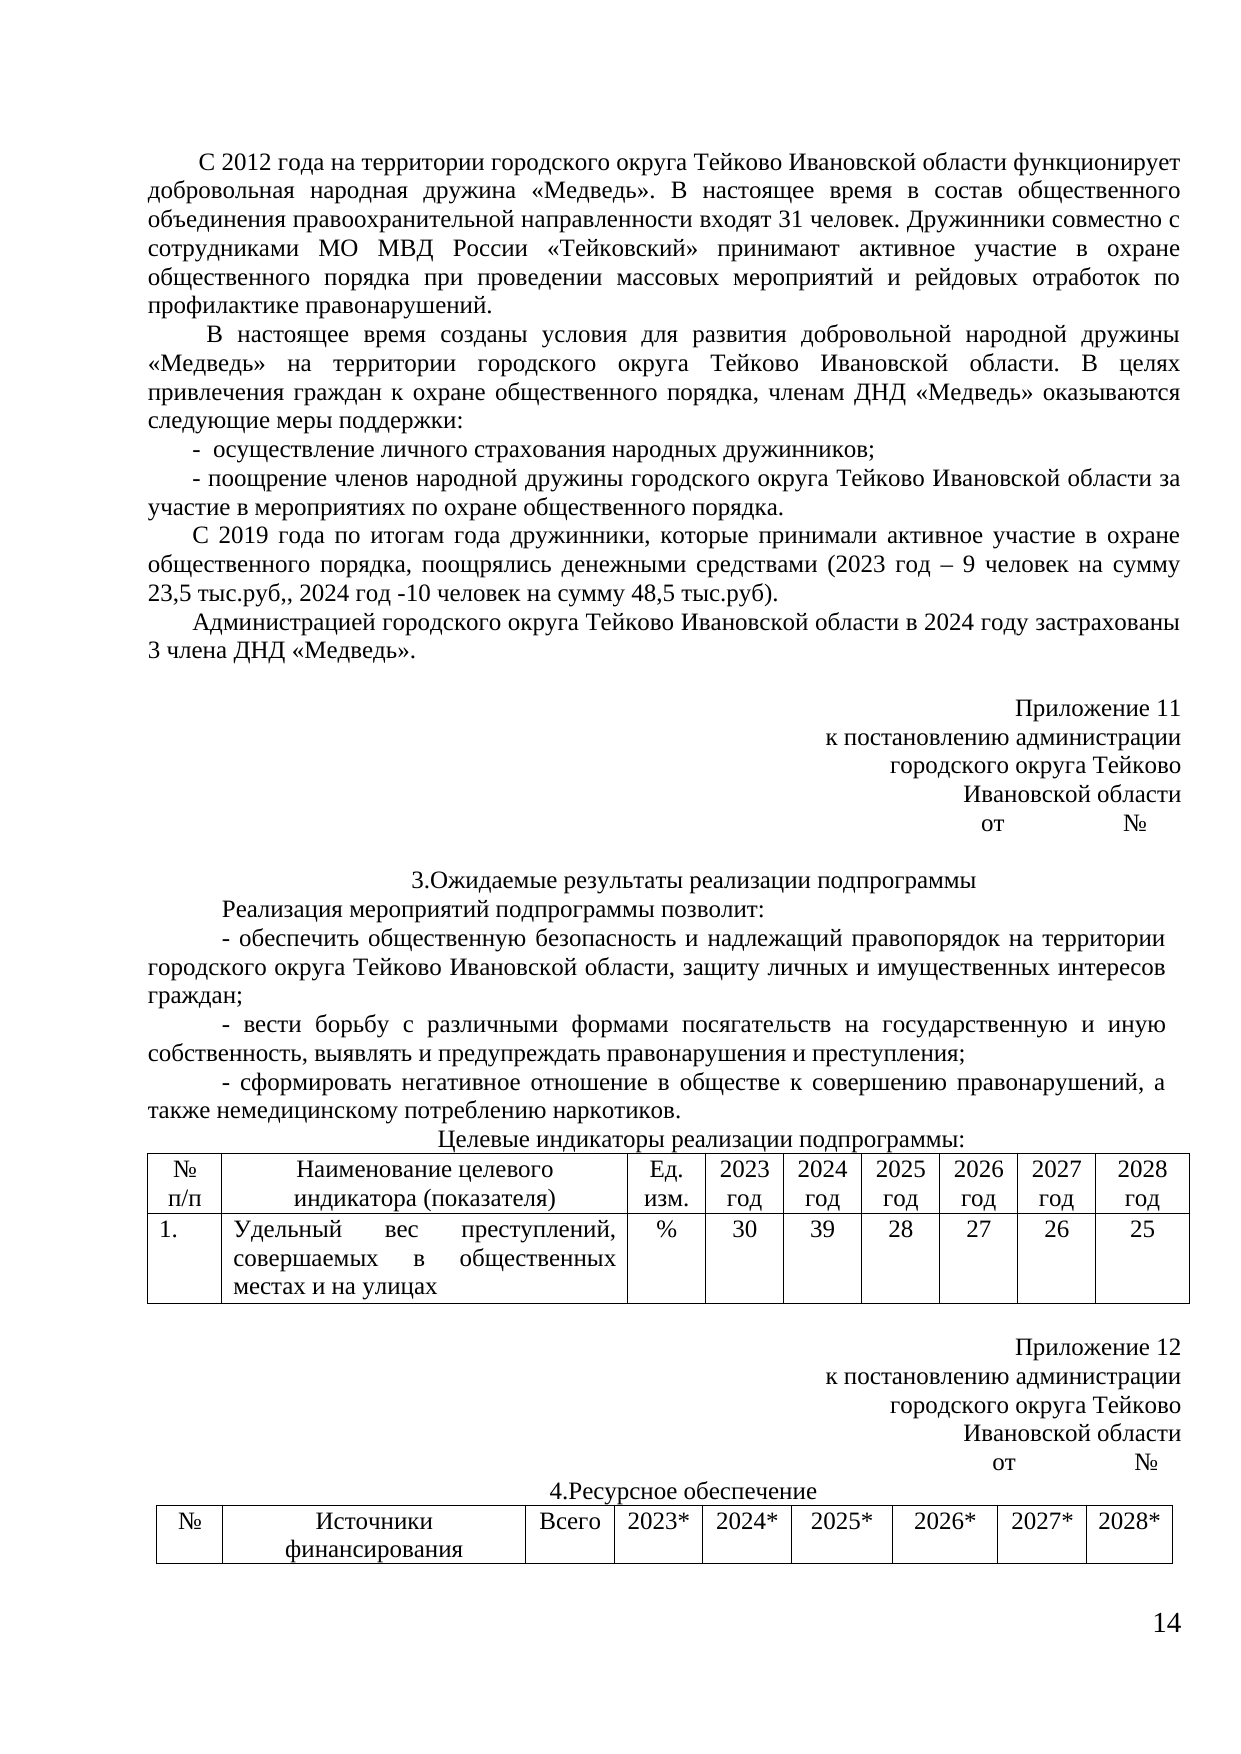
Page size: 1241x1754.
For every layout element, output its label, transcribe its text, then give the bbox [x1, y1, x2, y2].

table_cell 25 [1096, 1214, 1189, 1302]
table_cell 30 [706, 1214, 783, 1302]
table_header Наименование целевого индикатора (показателя) [222, 1154, 627, 1213]
table_cell 28 [862, 1214, 939, 1302]
text городского округа Тейково [148, 751, 1181, 779]
text В настоящее время созданы условия для развития добровольной народной дружины «Медведь» на территории городского округа Тейково Ивановской области. В целях привлечения граждан к охране общественного порядка, членам ДНД «Медведь» оказываются следующие меры поддержки: [148, 319, 1181, 434]
text Ивановской области [148, 779, 1181, 808]
text Реализация мероприятий подпрограммы позволит: [148, 894, 1166, 923]
table_header № п/п [148, 1154, 221, 1213]
text - сформировать негативное отношение в обществе к совершению правонарушений, а также немедицинскому потреблению наркотиков. [148, 1067, 1166, 1124]
text С 2012 года на территории городского округа Тейково Ивановской области функционирует добровольная народная дружина «Медведь». В настоящее время в состав общественного объединения правоохранительной направленности входят 31 человек. Дружинники совместно с сотрудниками МО МВД России «Тейковский» принимают активное участие в охране общественного порядка при проведении массовых мероприятий и рейдовых отработок по профилактике правонарушений. [148, 147, 1181, 319]
table_header 2027 год [1018, 1154, 1095, 1213]
table_header 2025 год [862, 1154, 939, 1213]
table_cell 39 [784, 1214, 861, 1302]
text 3.Ожидаемые результаты реализации подпрограммы [148, 866, 1166, 894]
text к постановлению администрации [148, 722, 1181, 751]
table_header 2027* [998, 1506, 1086, 1563]
text от № [148, 1447, 1181, 1476]
table_header Ед. изм. [628, 1154, 705, 1213]
table_cell Удельный вес преступлений, совершаемых в общественных местах и на улицах [222, 1214, 627, 1302]
table_header 2026 год [940, 1154, 1017, 1213]
text городского округа Тейково [148, 1390, 1181, 1418]
text - осуществление личного страхования народных дружинников; [148, 434, 1181, 463]
table_header Источники финансирования [223, 1506, 525, 1563]
text от № [148, 808, 1181, 837]
table_header 2025* [792, 1506, 892, 1563]
table_cell % [628, 1214, 705, 1302]
table_header Всего [526, 1506, 614, 1563]
text Целевые индикаторы реализации подпрограммы: [148, 1124, 1181, 1153]
table_header 2023* [615, 1506, 702, 1563]
text 4.Ресурсное обеспечение [185, 1476, 1181, 1505]
table_header 2026* [893, 1506, 997, 1563]
table_header 2028 год [1096, 1154, 1189, 1213]
table_header 2024* [703, 1506, 791, 1563]
text - поощрение членов народной дружины городского округа Тейково Ивановской области за участие в мероприятиях по охране общественного порядка. [148, 463, 1181, 521]
table_cell 26 [1018, 1214, 1095, 1302]
table_header № [157, 1506, 222, 1563]
table_cell 27 [940, 1214, 1017, 1302]
text к постановлению администрации [148, 1361, 1181, 1390]
table_header 2028* [1087, 1506, 1172, 1563]
table_cell 1. [148, 1214, 221, 1302]
table_header 2024 год [784, 1154, 861, 1213]
text - вести борьбу с различными формами посягательств на государственную и иную собственность, выявлять и предупреждать правонарушения и преступления; [148, 1009, 1166, 1067]
text Приложение 12 [148, 1332, 1181, 1361]
text - обеспечить общественную безопасность и надлежащий правопорядок на территории городского округа Тейково Ивановской области, защиту личных и имущественных интересов граждан; [148, 923, 1166, 1009]
text С 2019 года по итогам года дружинники, которые принимали активное участие в охране общественного порядка, поощрялись денежными средствами (2023 год – 9 человек на сумму 23,5 тыс.руб,, 2024 год -10 человек на сумму 48,5 тыс.руб). [148, 521, 1181, 607]
table_header 2023 год [706, 1154, 783, 1213]
text Ивановской области [148, 1418, 1181, 1447]
text Приложение 11 [148, 693, 1181, 722]
text Администрацией городского округа Тейково Ивановской области в 2024 году застрахованы 3 члена ДНД «Медведь». [148, 607, 1181, 664]
